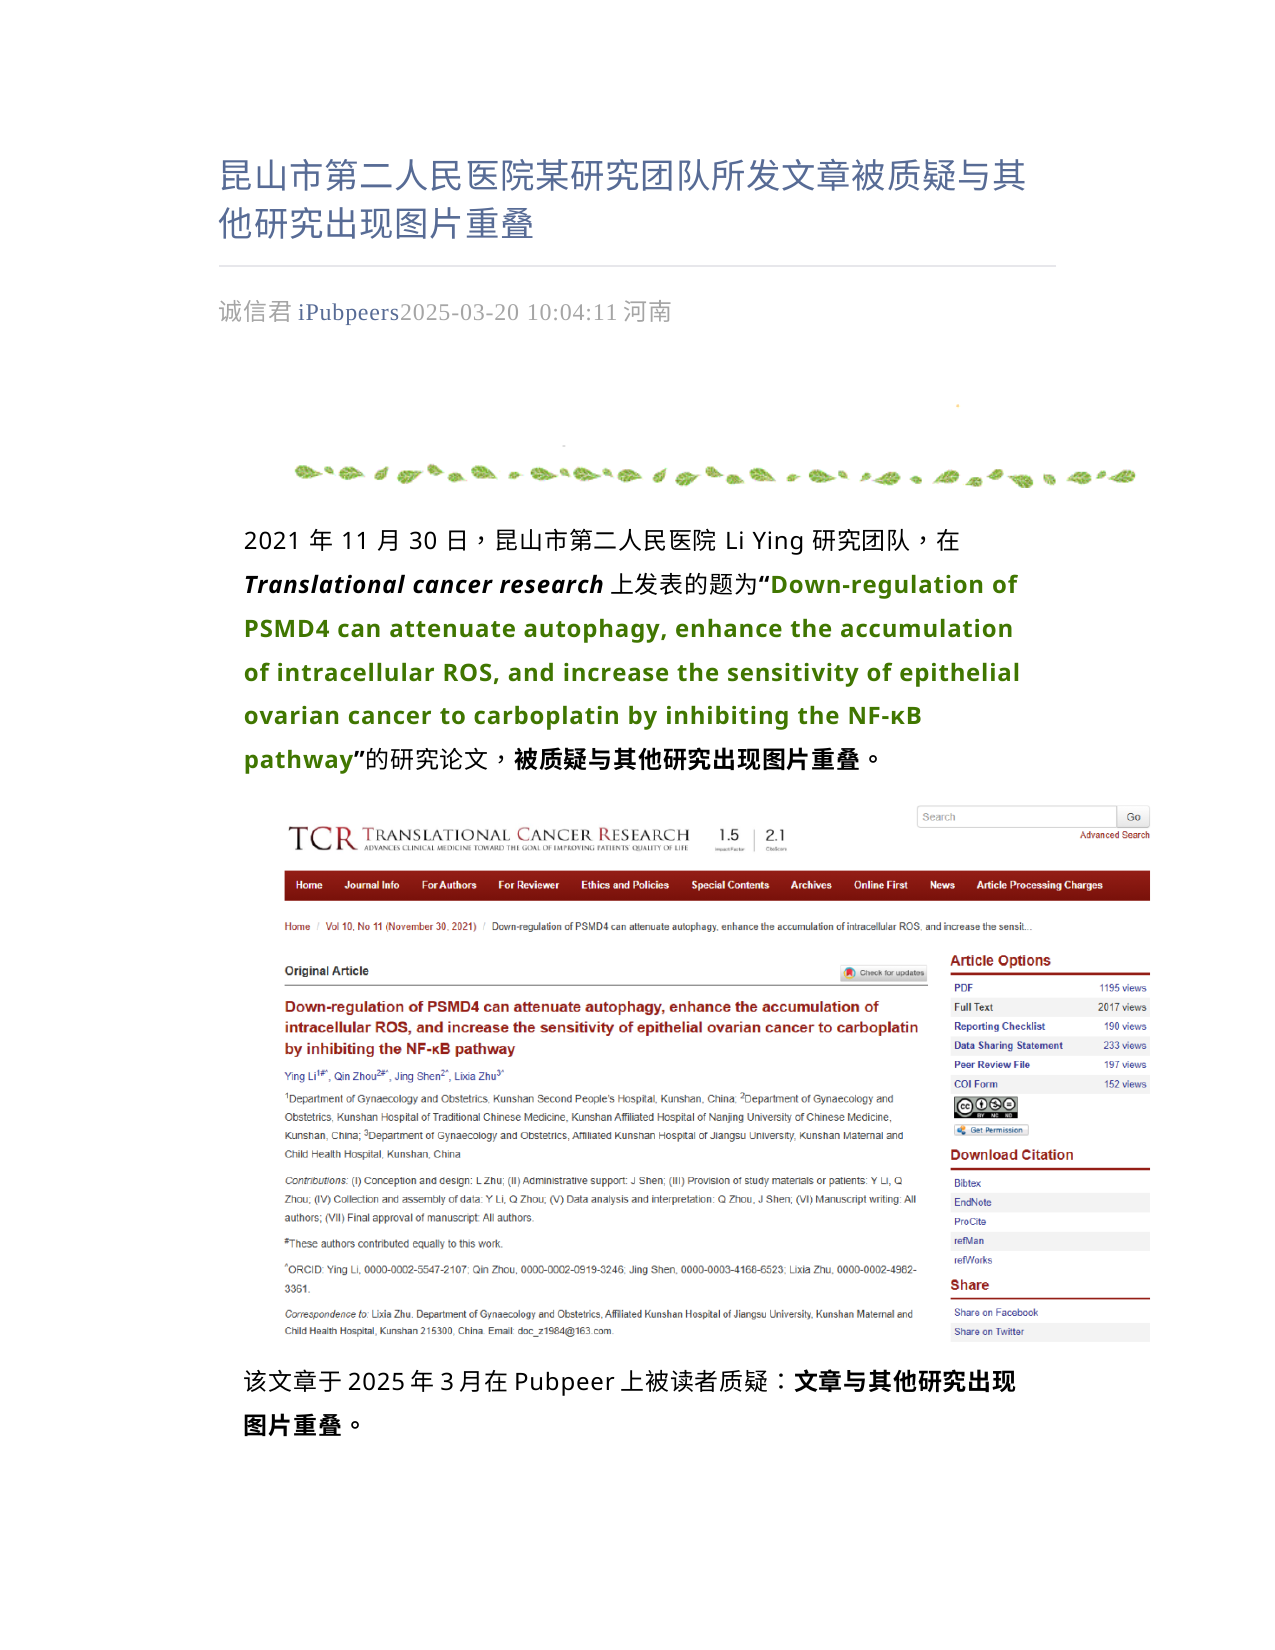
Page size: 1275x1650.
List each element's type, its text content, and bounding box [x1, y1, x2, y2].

picture [262, 800, 1163, 1354]
title 昆山市第二人民医院某研究团队所发文章被质疑与其他研究出现图片重叠 [219, 150, 1056, 265]
picture [262, 342, 1163, 488]
text 2021 年 11 月 30 日，昆山市第二人民医院 Li Ying 研究团队，在Translational cancer research上发表的题为“Down-regulation of PSMD4 can attenuate autophagy, enhance the accumulation of intracellular ROS, and increase the sensitivity of epithelial ovarian cancer to carboplatin by inhibiting the NF-κB pathway”的研究论文，被质疑与其他研究出现图片重叠。 [244, 513, 1031, 776]
list 诚信君iPubpeers2025-03-20 10:04:11河南 [219, 287, 1056, 327]
text 该文章于2025年3月在Pubpeer上被读者质疑：文章与其他研究出现图片重叠。 [244, 1354, 1031, 1441]
